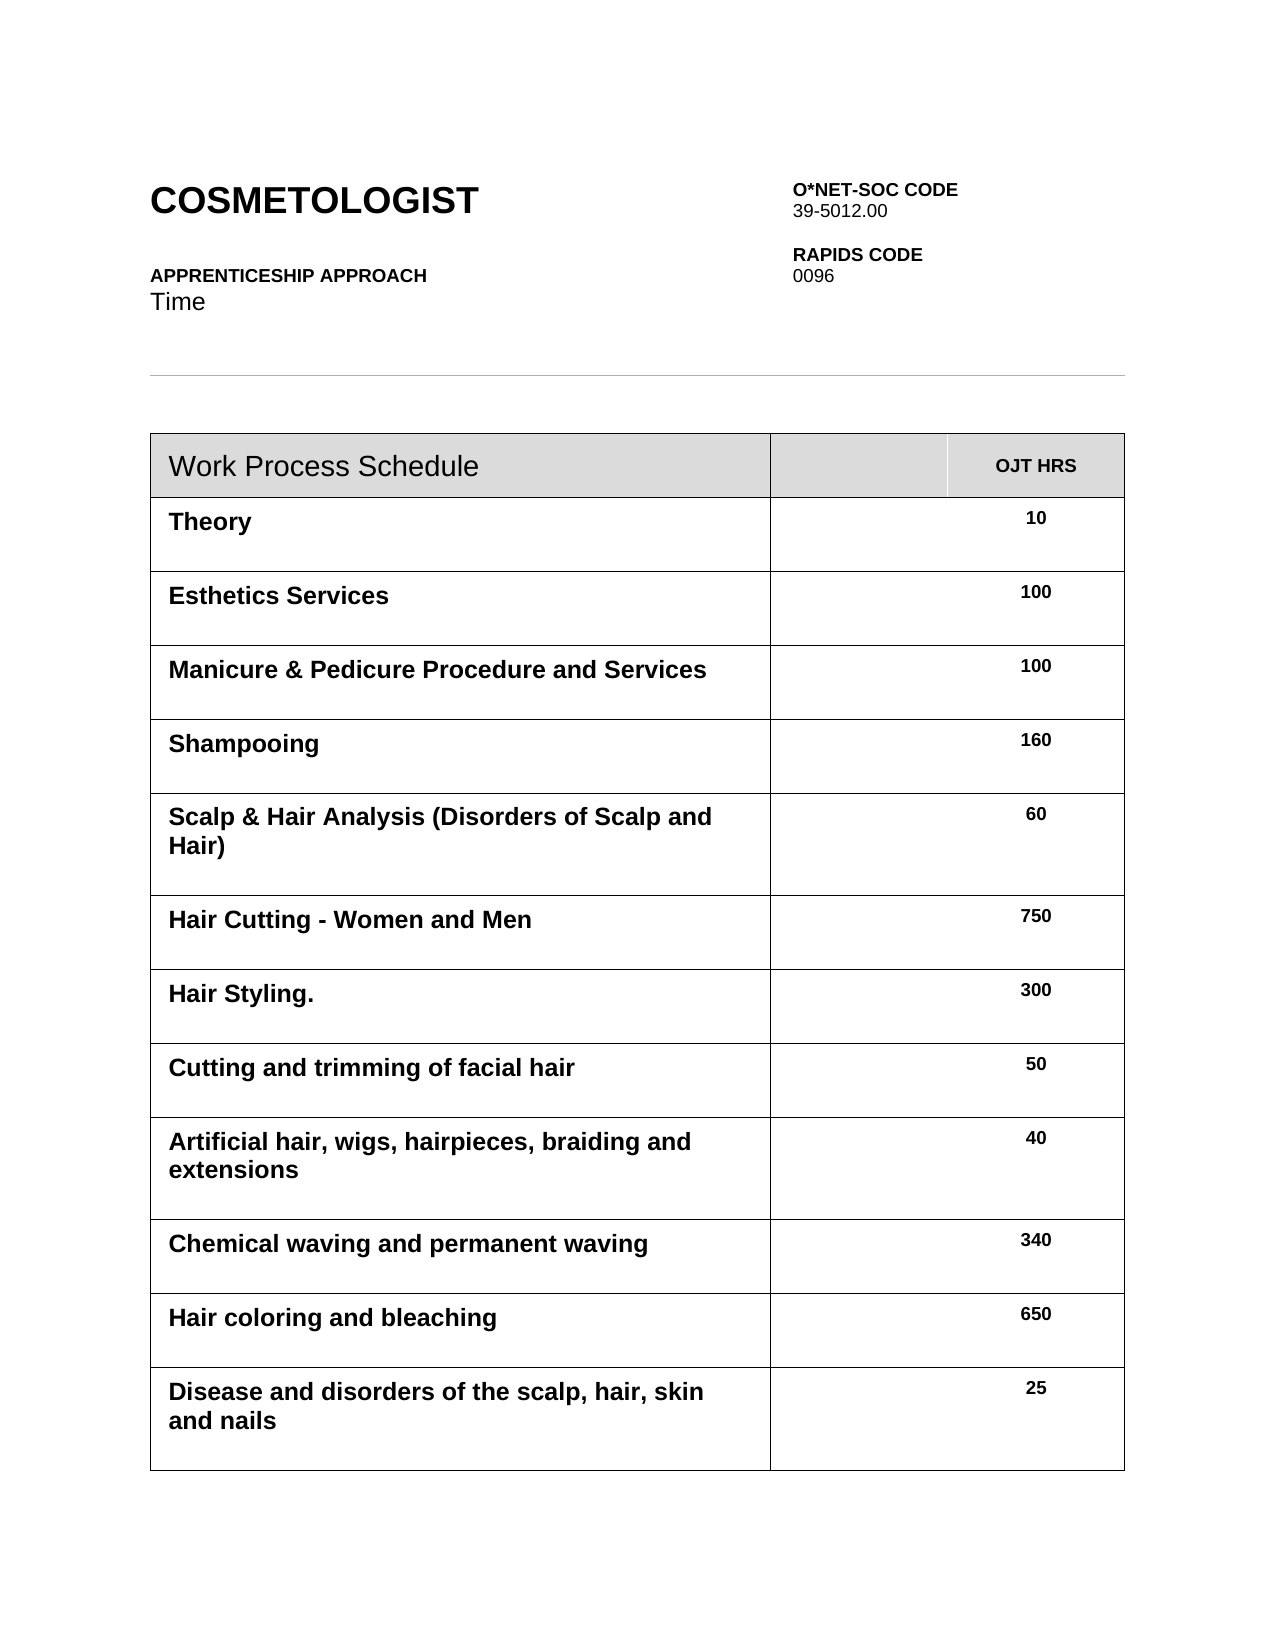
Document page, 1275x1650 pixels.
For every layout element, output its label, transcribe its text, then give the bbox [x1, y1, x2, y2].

table_cell 60 [948, 794, 1124, 895]
table_header OJT HRS [948, 434, 1124, 497]
table_cell 300 [948, 970, 1124, 1043]
text O*NET-SOC CODE [793, 179, 1125, 200]
text Time [150, 287, 719, 315]
table_cell Cutting and trimming of facial hair [151, 1044, 770, 1117]
table_cell Esthetics Services [151, 572, 770, 645]
text 39-5012.00 [793, 200, 1125, 222]
table_cell [771, 1294, 947, 1367]
table_header [771, 434, 947, 497]
table_cell 750 [948, 896, 1124, 969]
table_header Work Process Schedule [151, 434, 770, 497]
table_cell 340 [948, 1220, 1124, 1293]
table_cell Hair Cutting - Women and Men [151, 896, 770, 969]
table_cell Disease and disorders of the scalp, hair, skin and nails [151, 1368, 770, 1469]
table_cell Hair Styling. [151, 970, 770, 1043]
table_cell 650 [948, 1294, 1124, 1367]
table_cell 100 [948, 646, 1124, 719]
table_cell 100 [948, 572, 1124, 645]
text COSMETOLOGIST [150, 179, 719, 222]
table_cell [771, 572, 947, 645]
table_cell [771, 646, 947, 719]
table_cell [771, 1368, 947, 1469]
table_cell [771, 970, 947, 1043]
table_cell 50 [948, 1044, 1124, 1117]
table_cell 40 [948, 1118, 1124, 1219]
table_cell [771, 1118, 947, 1219]
table_cell [771, 794, 947, 895]
table_cell Chemical waving and permanent waving [151, 1220, 770, 1293]
text APPRENTICESHIP APPROACH [150, 265, 719, 287]
table_cell Hair coloring and bleaching [151, 1294, 770, 1367]
text RAPIDS CODE [793, 243, 1125, 265]
table_cell 10 [948, 498, 1124, 571]
table_cell [771, 1220, 947, 1293]
text 0096 [793, 265, 1125, 287]
table_cell [771, 498, 947, 571]
table_cell 160 [948, 720, 1124, 792]
table_cell Artificial hair, wigs, hairpieces, braiding and extensions [151, 1118, 770, 1219]
table_cell [771, 896, 947, 969]
table_cell [771, 720, 947, 792]
table_cell [771, 1044, 947, 1117]
table_cell Manicure & Pedicure Procedure and Services [151, 646, 770, 719]
table_cell 25 [948, 1368, 1124, 1469]
table_cell Scalp & Hair Analysis (Disorders of Scalp and Hair) [151, 794, 770, 895]
table_cell Theory [151, 498, 770, 571]
table_cell Shampooing [151, 720, 770, 792]
